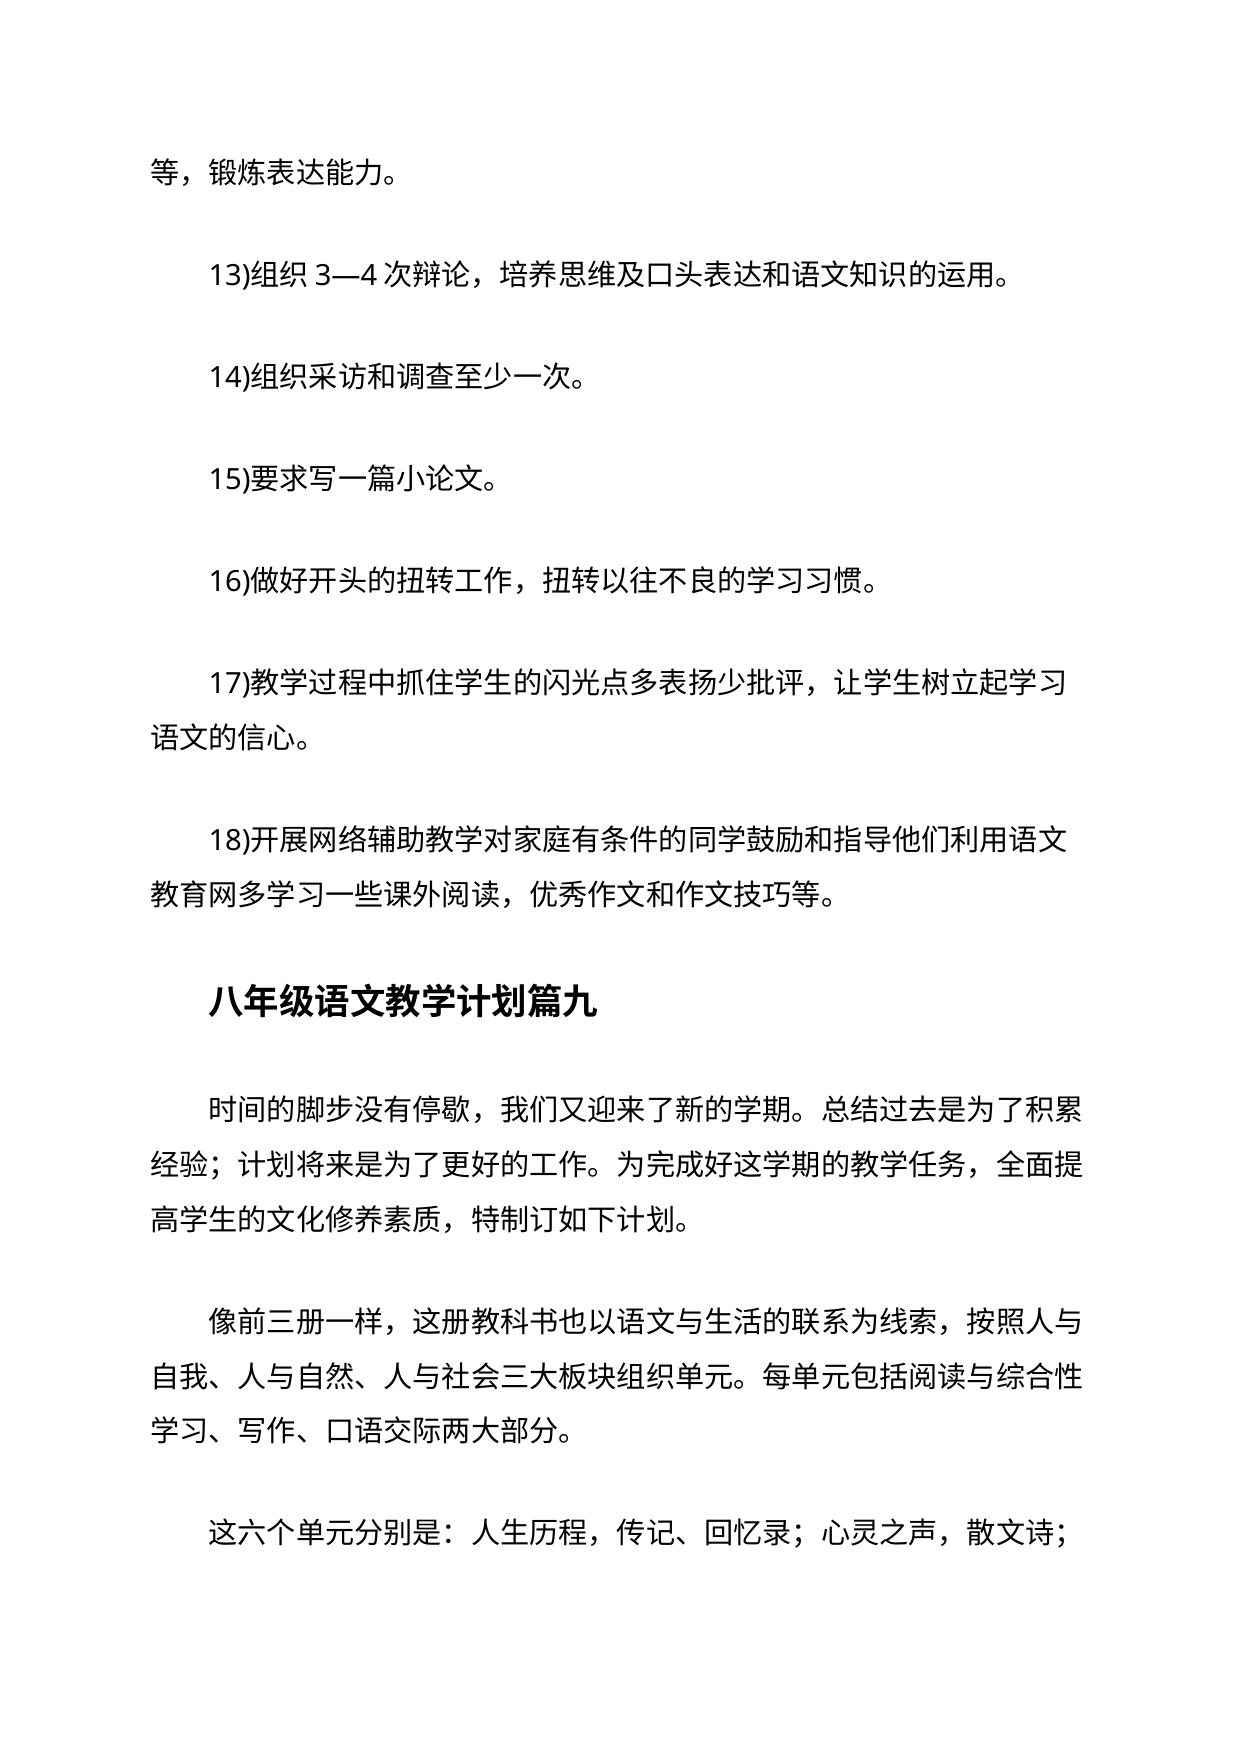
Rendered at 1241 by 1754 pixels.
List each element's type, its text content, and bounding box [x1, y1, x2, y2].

text 14)组织采访和调查至少一次。 [150, 354, 1090, 396]
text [150, 1510, 1090, 1552]
text 17)教学过程中抓住学生的闪光点多表扬少批评，让学生树立起学习语文的信心。 [150, 660, 1090, 757]
text 八年级语文教学计划篇九 [150, 973, 1090, 1024]
text 18)开展网络辅助教学对家庭有条件的同学鼓励和指导他们利用语文教育网多学习一些课外阅读，优秀作文和作文技巧等。 [150, 816, 1090, 914]
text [150, 150, 1090, 192]
text 时间的脚步没有停歇，我们又迎来了新的学期。总结过去是为了积累经验；计划将来是为了更好的工作。为完成好这学期的教学任务，全面提高学生的文化修养素质，特制订如下计划。 [150, 1087, 1090, 1239]
text 15)要求写一篇小论文。 [150, 456, 1090, 498]
text 16)做好开头的扭转工作，扭转以往不良的学习习惯。 [150, 558, 1090, 600]
text 像前三册一样，这册教科书也以语文与生活的联系为线索，按照人与自我、人与自然、人与社会三大板块组织单元。每单元包括阅读与综合性学习、写作、口语交际两大部分。 [150, 1298, 1090, 1450]
text 13)组织3—4次辩论，培养思维及口头表达和语文知识的运用。 [150, 252, 1090, 294]
